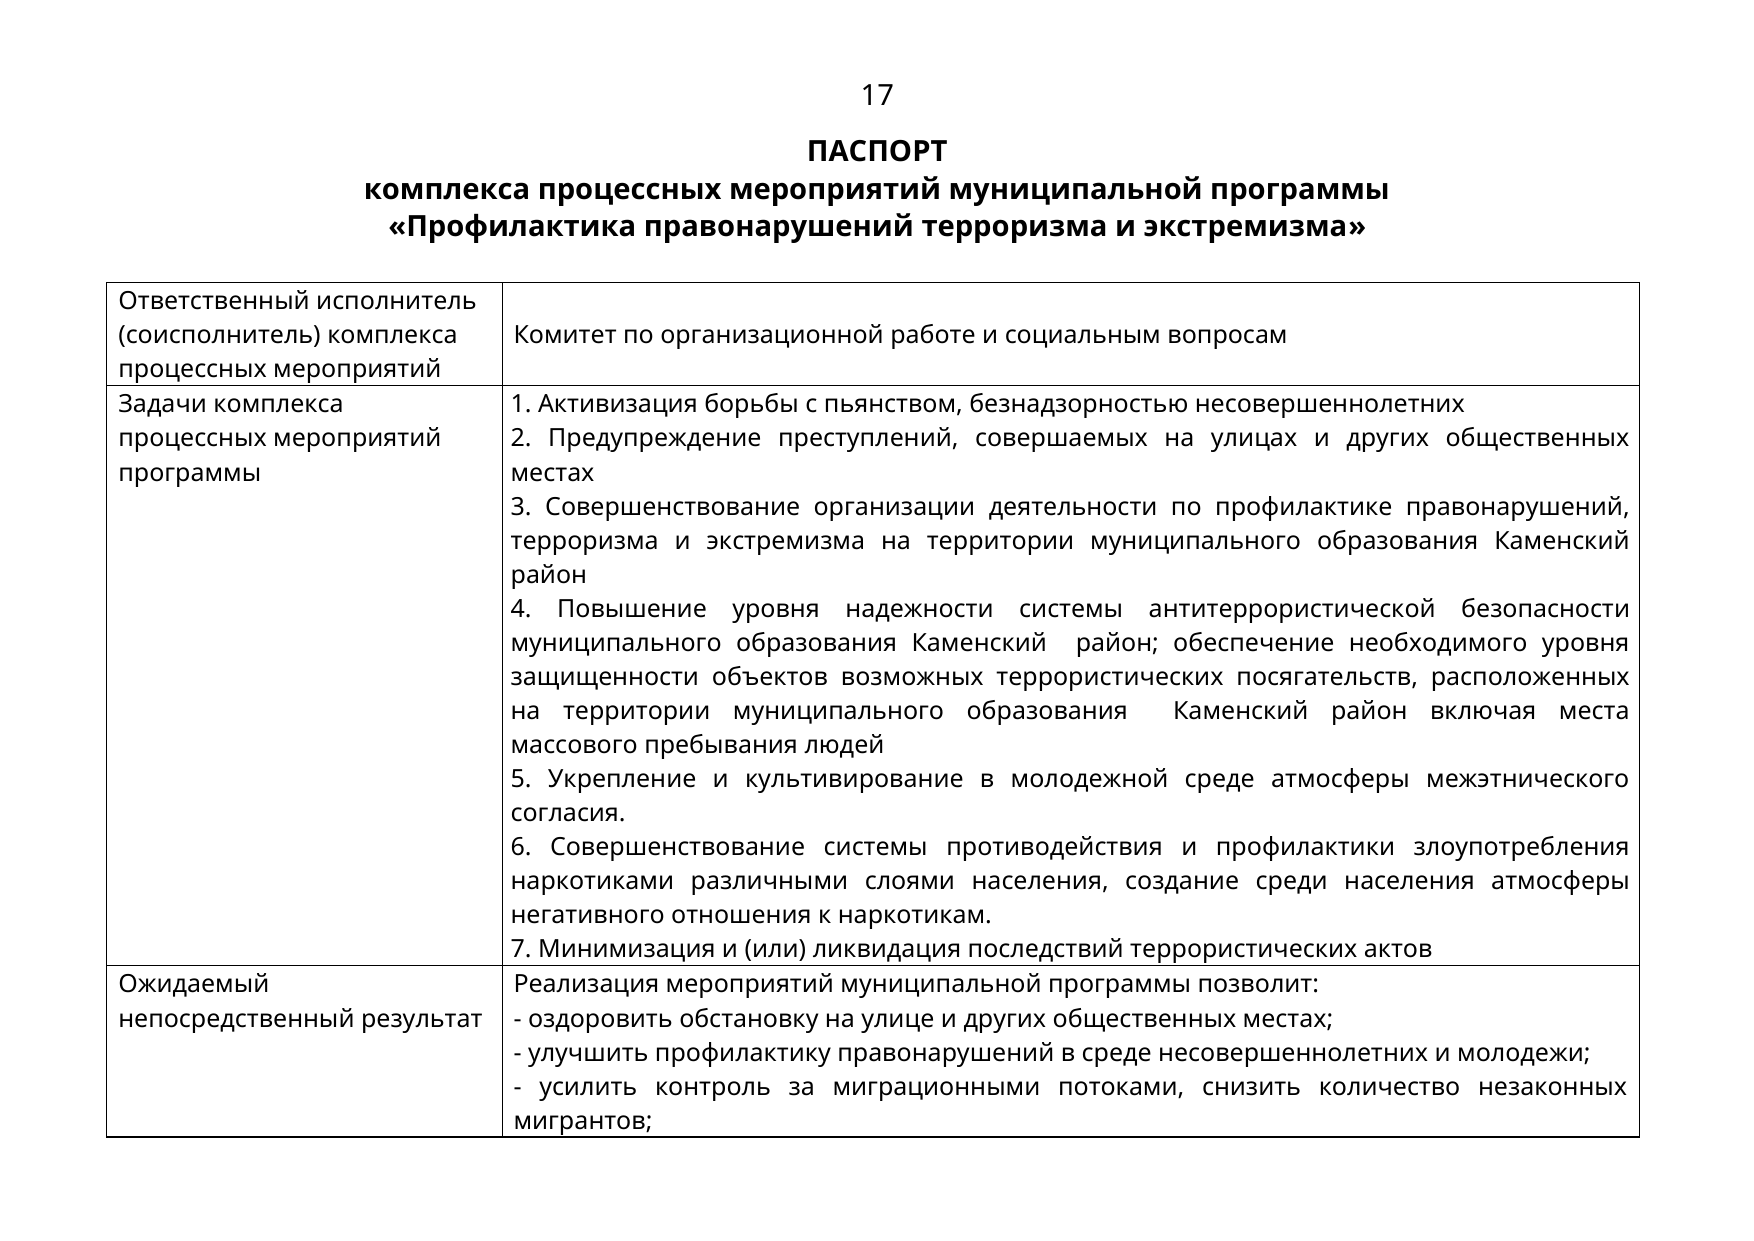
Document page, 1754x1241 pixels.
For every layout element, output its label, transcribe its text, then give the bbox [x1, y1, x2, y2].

text ПАСПОРТ [118, 132, 1636, 169]
text «Профилактика правонарушений терроризма и экстремизма» [118, 207, 1636, 244]
table_header Комитет по организационной работе и социальным вопросам [503, 283, 1639, 385]
table_cell 1. Активизация борьбы с пьянством, безнадзорностью несовершеннолетних 2. Предупреждение преступлений, совершаемых на улицах и других общественных местах 3. Совершенствование организации деятельности по профилактике правонарушений, терроризма и экстремизма на территории муниципального образования Каменский район 4. Повышение уровня надежности системы антитеррористической безопасности муниципального образования Каменский район; обеспечение необходимого уровня защищенности объектов возможных террористических посягательств, расположенных на территории муниципального образования Каменский район включая места массового пребывания людей 5. Укрепление и культивирование в молодежной среде атмосферы межэтнического согласия. 6. Совершенствование системы противодействия и профилактики злоупотребления наркотиками различными слоями населения, создание среди населения атмосферы негативного отношения к наркотикам. 7. Минимизация и (или) ликвидация последствий террористических актов [503, 386, 1639, 965]
table_cell Задачи комплекса процессных мероприятий программы [107, 386, 502, 965]
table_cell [107, 966, 502, 1136]
table_header Ответственный исполнитель (соисполнитель) комплекса процессных мероприятий [107, 283, 502, 385]
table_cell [503, 966, 1639, 1136]
text комплекса процессных мероприятий муниципальной программы [118, 169, 1636, 207]
